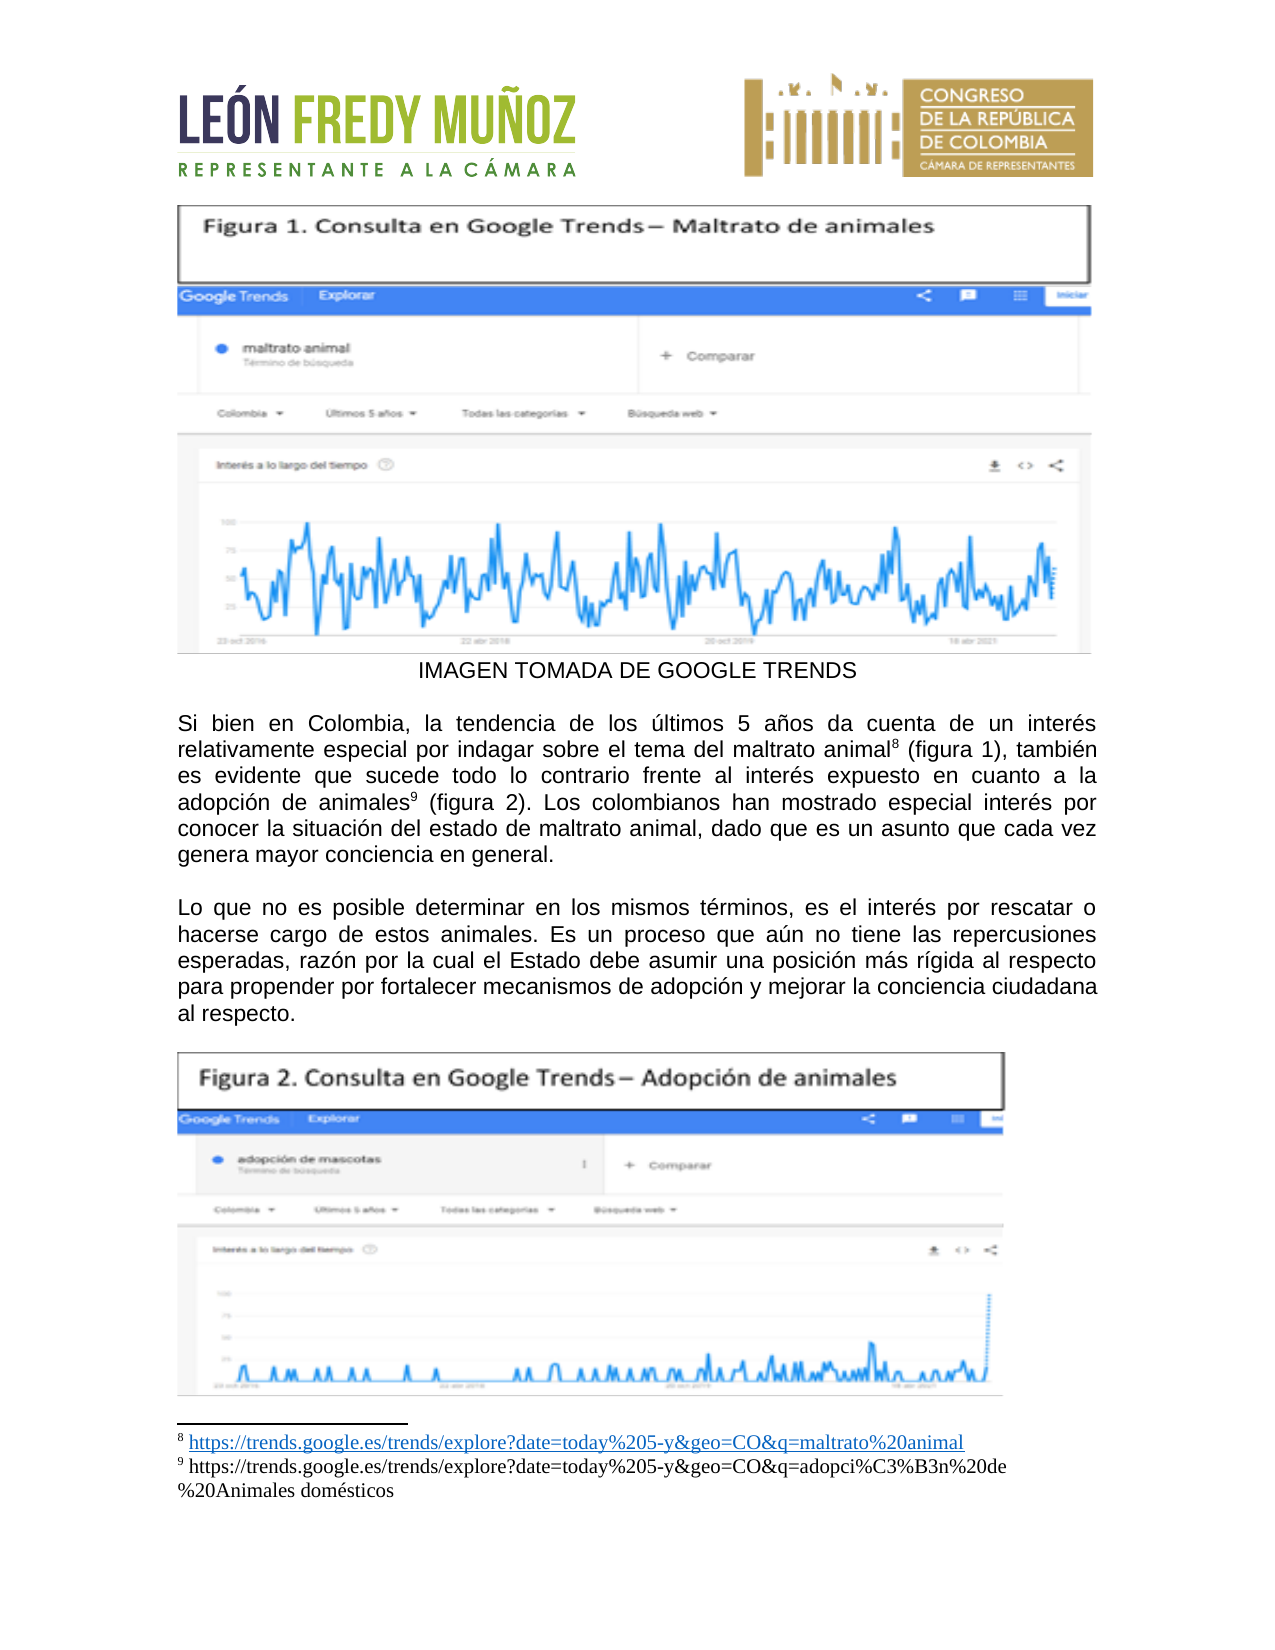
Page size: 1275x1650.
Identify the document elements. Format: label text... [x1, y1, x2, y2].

text Lo que no es posible determinar en los mismos términos, es el interés por rescatar o hacerse cargo de estos animales. Es un proceso que aún no tiene las repercusiones esperadas, razón por la cual el Estado debe asumir una posición más rígida al respecto para propender por fortalecer mecanismos de adopción y mejorar la conciencia ciudadana al respecto. [177, 894, 1098, 1026]
picture [744, 73, 1094, 177]
text IMAGEN TOMADA DE GOOGLE TRENDS [177, 657, 1098, 683]
picture [177, 1052, 1012, 1398]
picture [177, 205, 1094, 657]
picture [177, 85, 576, 177]
text Si bien en Colombia, la tendencia de los últimos 5 años da cuenta de un interés relativamente especial por indagar sobre el tema del maltrato animal (figura 1), también es evidente que sucede todo lo contrario frente al interés expuesto en cuanto a la adopción de animales (figura 2). Los colombianos han mostrado especial interés por conocer la situación del estado de maltrato animal, dado que es un asunto que cada vez genera mayor conciencia en general. [177, 710, 1098, 868]
